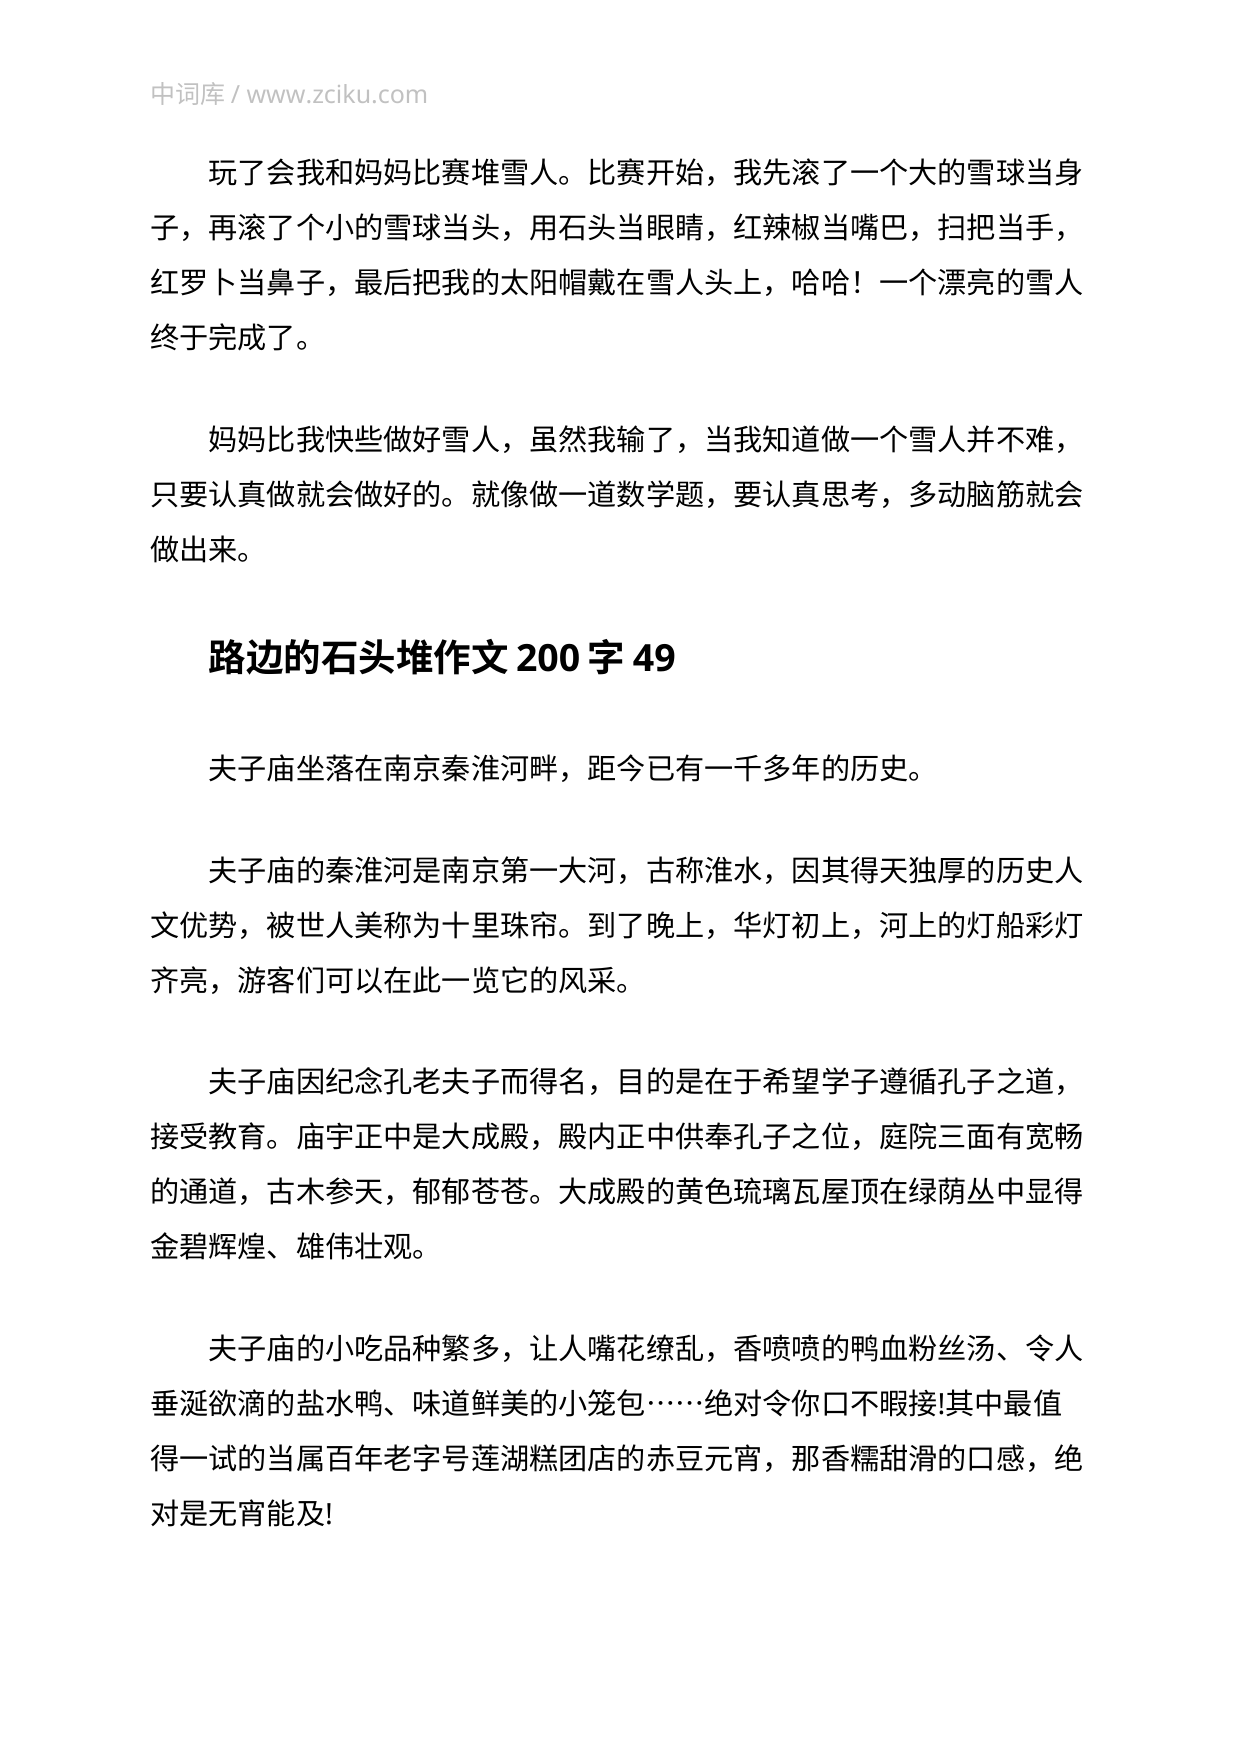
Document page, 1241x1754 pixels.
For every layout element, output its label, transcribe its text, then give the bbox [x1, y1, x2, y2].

text 夫子庙的秦淮河是南京第一大河，古称淮水，因其得天独厚的历史人文优势，被世人美称为十里珠帘。到了晚上，华灯初上，河上的灯船彩灯齐亮，游客们可以在此一览它的风采。 [150, 847, 1090, 999]
text 夫子庙坐落在南京秦淮河畔，距今已有一千多年的历史。 [150, 746, 1090, 788]
text 夫子庙的小吃品种繁多，让人嘴花缭乱，香喷喷的鸭血粉丝汤、令人垂涎欲滴的盐水鸭、味道鲜美的小笼包……绝对令你口不暇接!其中最值得一试的当属百年老字号莲湖糕团店的赤豆元宵，那香糯甜滑的口感，绝对是无宵能及! [150, 1325, 1090, 1533]
text 夫子庙因纪念孔老夫子而得名，目的是在于希望学子遵循孔子之道，接受教育。庙宇正中是大成殿，殿内正中供奉孔子之位，庭院三面有宽畅的通道，古木参天，郁郁苍苍。大成殿的黄色琉璃瓦屋顶在绿荫丛中显得金碧辉煌、雄伟壮观。 [150, 1059, 1090, 1266]
text 妈妈比我快些做好雪人，虽然我输了，当我知道做一个雪人并不难，只要认真做就会做好的。就像做一道数学题，要认真思考，多动脑筋就会做出来。 [150, 416, 1090, 568]
text 路边的石头堆作文200字49 [150, 628, 1090, 682]
text 玩了会我和妈妈比赛堆雪人。比赛开始，我先滚了一个大的雪球当身子，再滚了个小的雪球当头，用石头当眼睛，红辣椒当嘴巴，扫把当手，红罗卜当鼻子，最后把我的太阳帽戴在雪人头上，哈哈！一个漂亮的雪人终于完成了。 [150, 150, 1090, 357]
